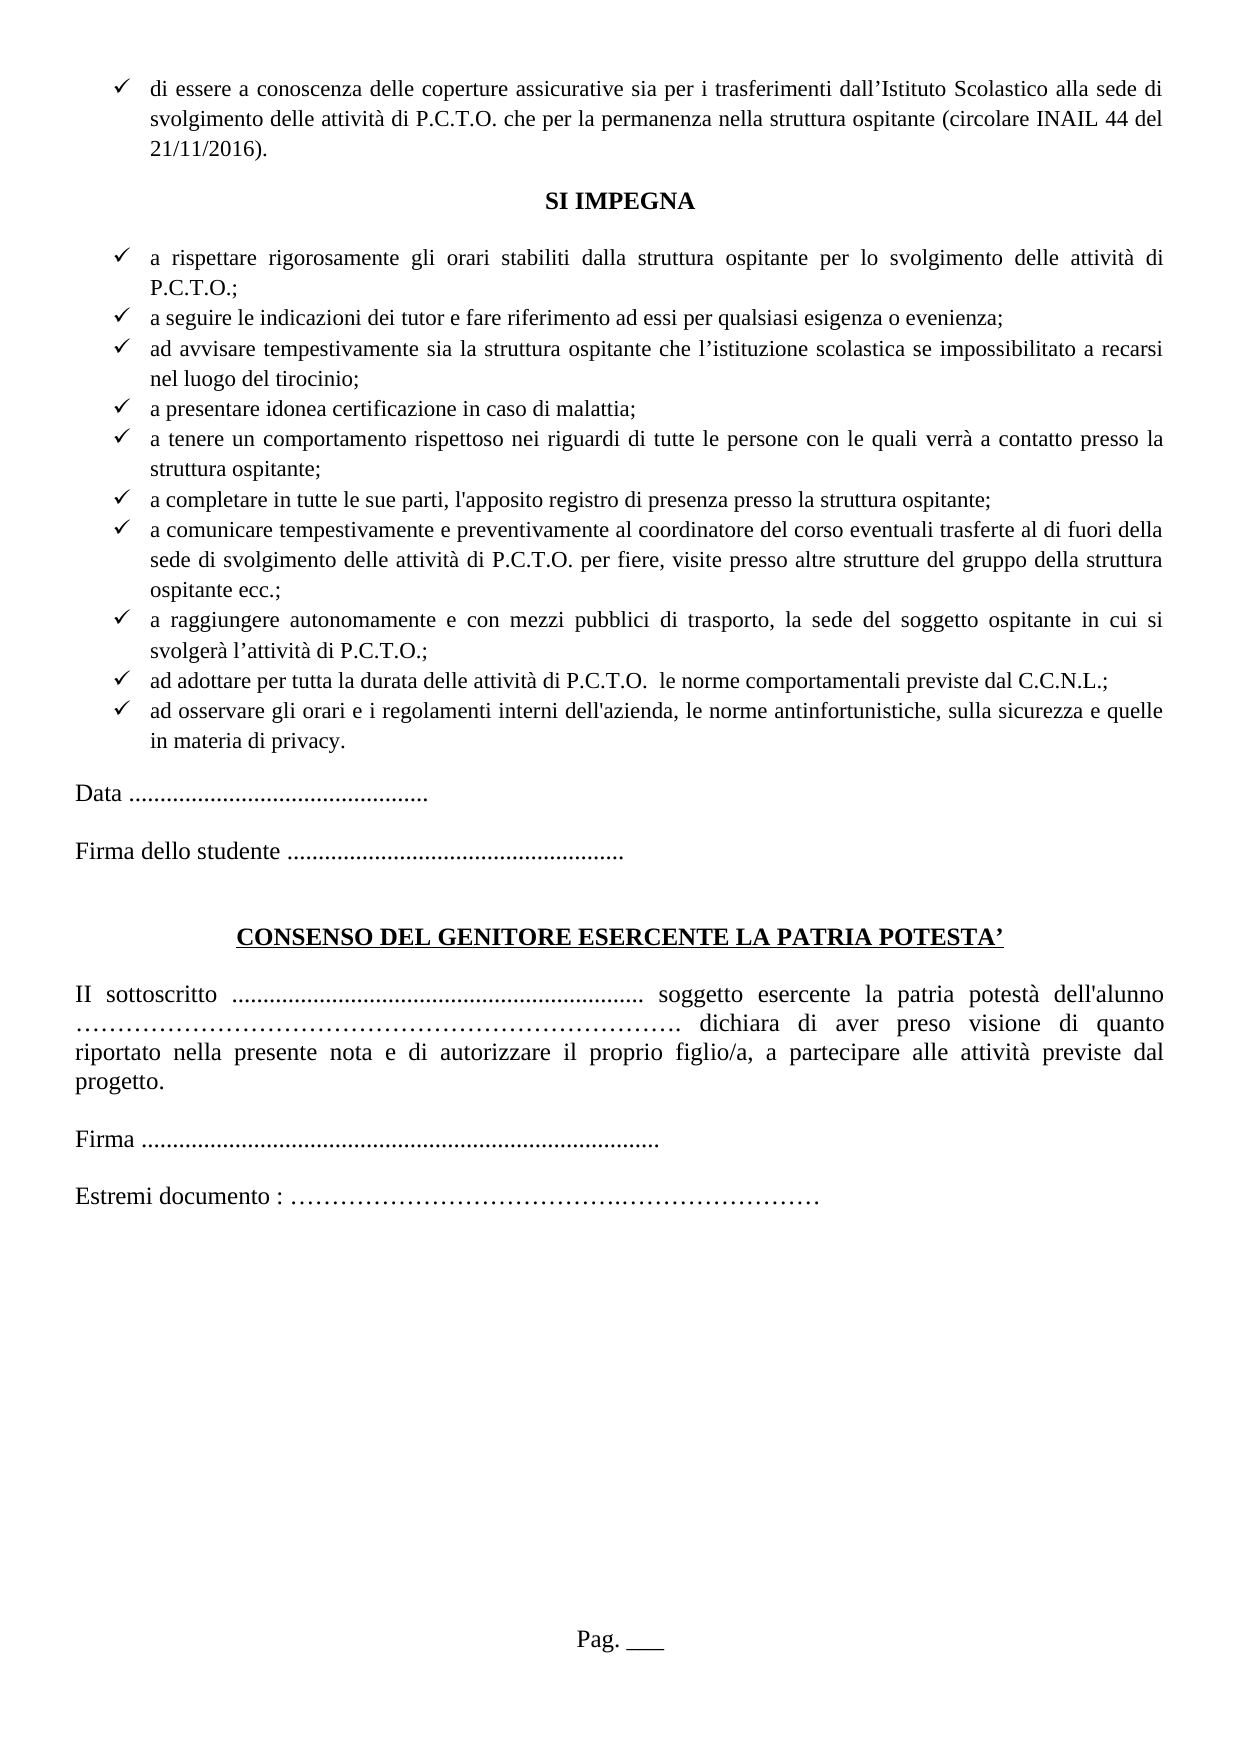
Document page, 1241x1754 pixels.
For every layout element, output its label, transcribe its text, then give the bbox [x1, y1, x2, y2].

list a rispettare rigorosamente gli orari stabiliti dalla struttura ospitante per lo svolgimento delle attività di P.C.T.O.; [112, 244, 1165, 301]
list a completare in tutte le sue parti, l'apposito registro di presenza presso la struttura ospitante; [112, 486, 1165, 512]
text SI IMPEGNA [75, 186, 1165, 215]
text CONSENSO DEL GENITORE ESERCENTE LA PATRIA POTESTA’ [75, 922, 1165, 951]
list a tenere un comportamento rispettoso nei riguardi di tutte le persone con le quali verrà a contatto presso la struttura ospitante; [112, 425, 1165, 482]
list ad adottare per tutta la durata delle attività di P.C.T.O. le norme comportamentali previste dal C.C.N.L.; [112, 667, 1165, 693]
text Firma ................................................................................... [75, 1124, 1165, 1152]
text Data ................................................ [75, 778, 1165, 807]
list a raggiungere autonomamente e con mezzi pubblici di trasporto, la sede del soggetto ospitante in cui si svolgerà l’attività di P.C.T.O.; [112, 606, 1165, 663]
list a seguire le indicazioni dei tutor e fare riferimento ad essi per qualsiasi esigenza o evenienza; [112, 304, 1165, 331]
list a presentare idonea certificazione in caso di malattia; [112, 395, 1165, 421]
text Estremi documento : ………………………………….…………………… [75, 1181, 1165, 1210]
list a comunicare tempestivamente e preventivamente al coordinatore del corso eventuali trasferte al di fuori della sede di svolgimento delle attività di P.C.T.O. per fiere, visite presso altre strutture del gruppo della struttura ospitante ecc.; [112, 516, 1165, 603]
list ad avvisare tempestivamente sia la struttura ospitante che l’istituzione scolastica se impossibilitato a recarsi nel luogo del tirocinio; [112, 334, 1165, 391]
list ad osservare gli orari e i regolamenti interni dell'azienda, le norme antinfortunistiche, sulla sicurezza e quelle in materia di privacy. [112, 697, 1165, 754]
text II sottoscritto .................................................................. soggetto esercente la patria potestà dell'alunno ………………………………………………………………. dichiara di aver preso visione di quanto riportato nella presente nota e di autorizzare il proprio figlio/a, a partecipare alle attività previste dal progetto. [75, 979, 1165, 1094]
text Firma dello studente ...................................................... [75, 836, 1165, 864]
list di essere a conoscenza delle coperture assicurative sia per i trasferimenti dall’Istituto Scolastico alla sede di svolgimento delle attività di P.C.T.O. che per la permanenza nella struttura ospitante (circolare INAIL 44 del 21/11/2016). [112, 75, 1165, 162]
